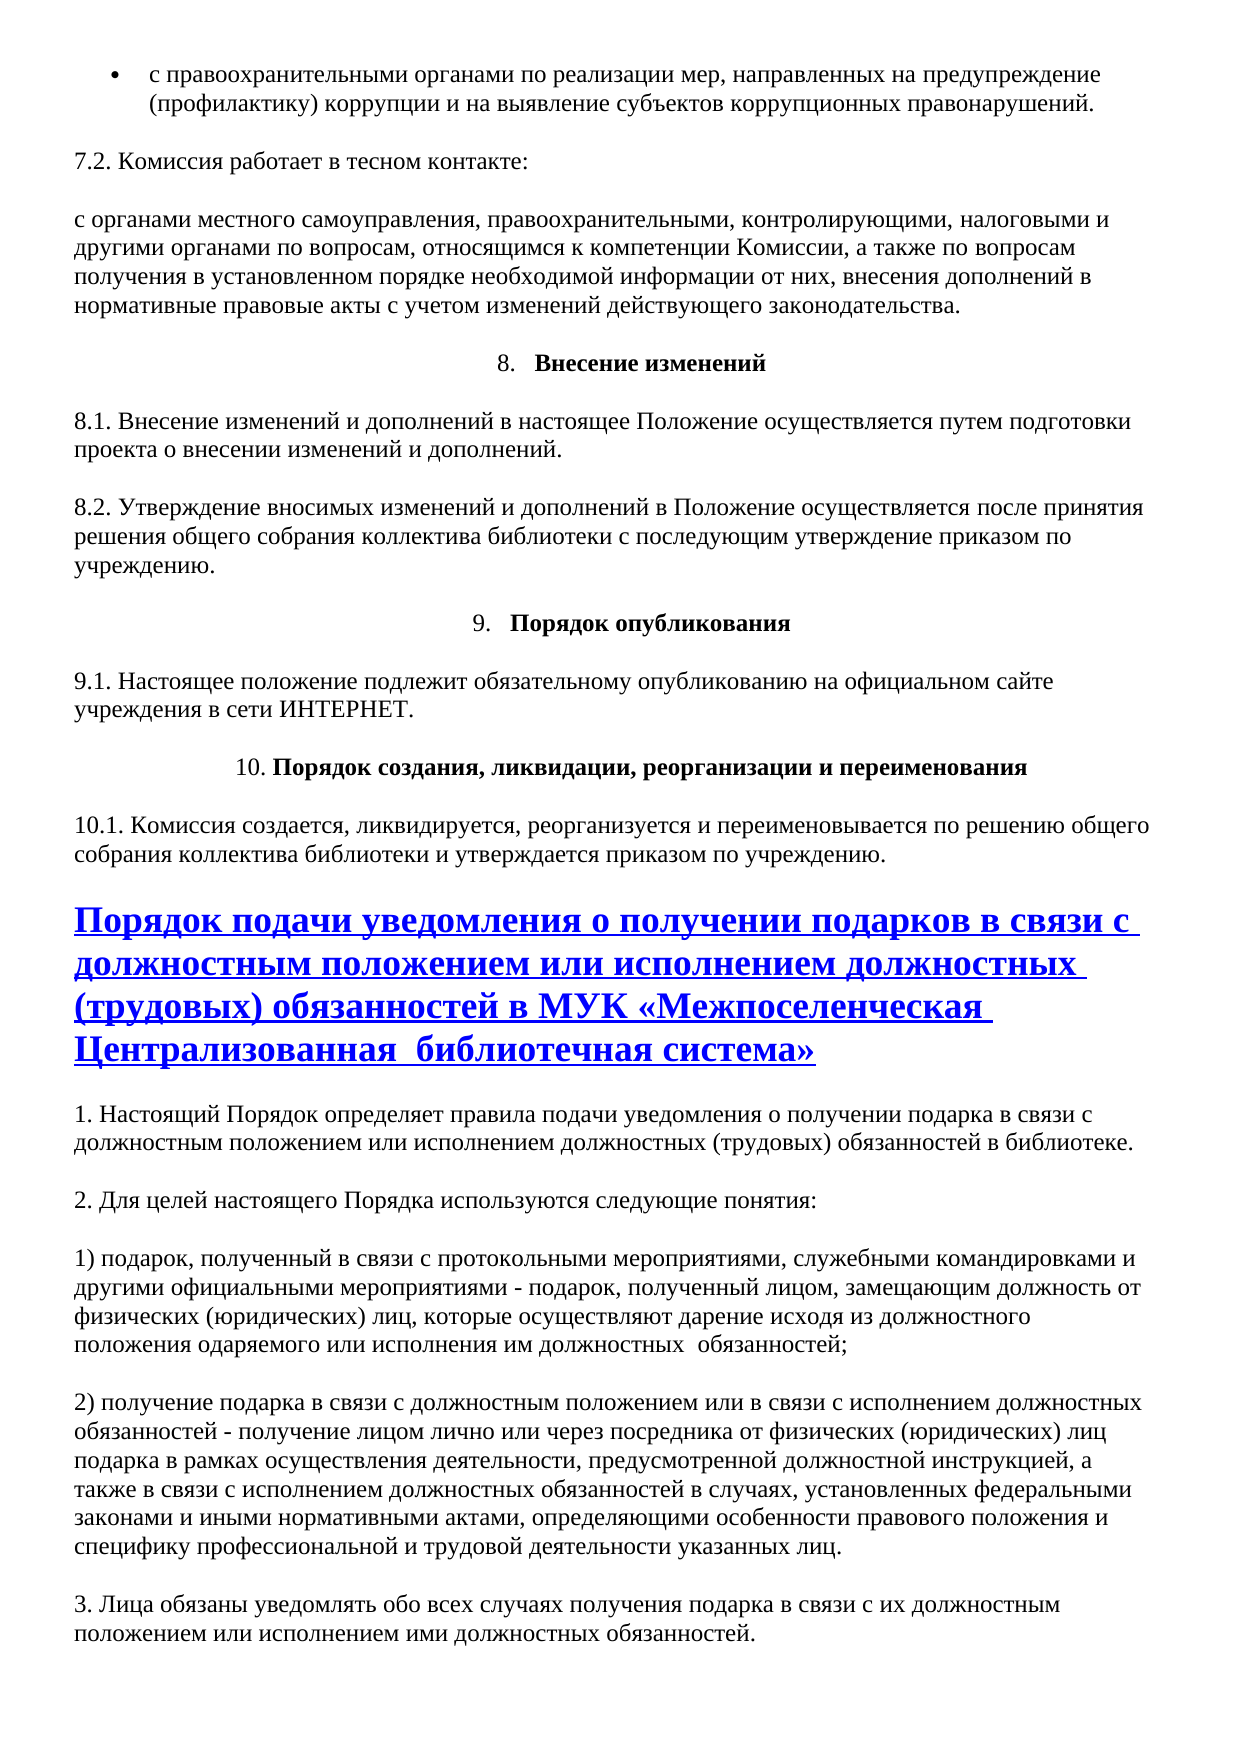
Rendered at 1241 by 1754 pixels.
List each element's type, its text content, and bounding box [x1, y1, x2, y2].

list с правоохранительными органами по реализации мер, направленных на предупреждение (профилактику) коррупции и на выявление субъектов коррупционных правонарушений. [111, 59, 1152, 117]
text 2. Для целей настоящего Порядка используются следующие понятия: [74, 1185, 1152, 1214]
text 8.2. Утверждение вносимых изменений и дополнений в Положение осуществляется после принятия решения общего собрания коллектива библиотеки с последующим утверждение приказом по учреждению. [74, 492, 1152, 579]
text 8.1. Внесение изменений и дополнений в настоящее Положение осуществляется путем подготовки проекта о внесении изменений и дополнений. [74, 406, 1152, 463]
list Порядок создания, ликвидации, реорганизации и переименования [111, 752, 1152, 781]
text 1) подарок, полученный в связи с протокольными мероприятиями, служебными командировками и другими официальными мероприятиями - подарок, полученный лицом, замещающим должность от физических (юридических) лиц, которые осуществляют дарение исходя из должностного положения одаряемого или исполнения им должностных обязанностей; [74, 1243, 1152, 1358]
text Порядок подачи уведомления о получении подарков в связи с должностным положением или исполнением должностных (трудовых) обязанностей в МУК «Межпоселенческая Централизованная библиотечная система» [74, 897, 1152, 1069]
list Внесение изменений [111, 348, 1152, 377]
text 7.2. Комиссия работает в тесном контакте: [74, 146, 1152, 174]
list Порядок опубликования [111, 608, 1152, 637]
text 3. Лица обязаны уведомлять обо всех случаях получения подарка в связи с их должностным положением или исполнением ими должностных обязанностей. [74, 1589, 1152, 1647]
text 9.1. Настоящее положение подлежит обязательному опубликованию на официальном сайте учреждения в сети ИНТЕРНЕТ. [74, 666, 1152, 723]
text 2) получение подарка в связи с должностным положением или в связи с исполнением должностных обязанностей - получение лицом лично или через посредника от физических (юридических) лиц подарка в рамках осуществления деятельности, предусмотренной должностной инструкцией, а также в связи с исполнением должностных обязанностей в случаях, установленных федеральными законами и иными нормативными актами, определяющими особенности правового положения и специфику профессиональной и трудовой деятельности указанных лиц. [74, 1387, 1152, 1560]
text 10.1. Комиссия создается, ликвидируется, реорганизуется и переименовывается по решению общего собрания коллектива библиотеки и утверждается приказом по учреждению. [74, 810, 1152, 868]
text с органами местного самоуправления, правоохранительными, контролирующими, налоговыми и другими органами по вопросам, относящимся к компетенции Комиссии, а также по вопросам получения в установленном порядке необходимой информации от них, внесения дополнений в нормативные правовые акты с учетом изменений действующего законодательства. [74, 204, 1152, 319]
text 1. Настоящий Порядок определяет правила подачи уведомления о получении подарка в связи с должностным положением или исполнением должностных (трудовых) обязанностей в библиотеке. [74, 1099, 1152, 1156]
